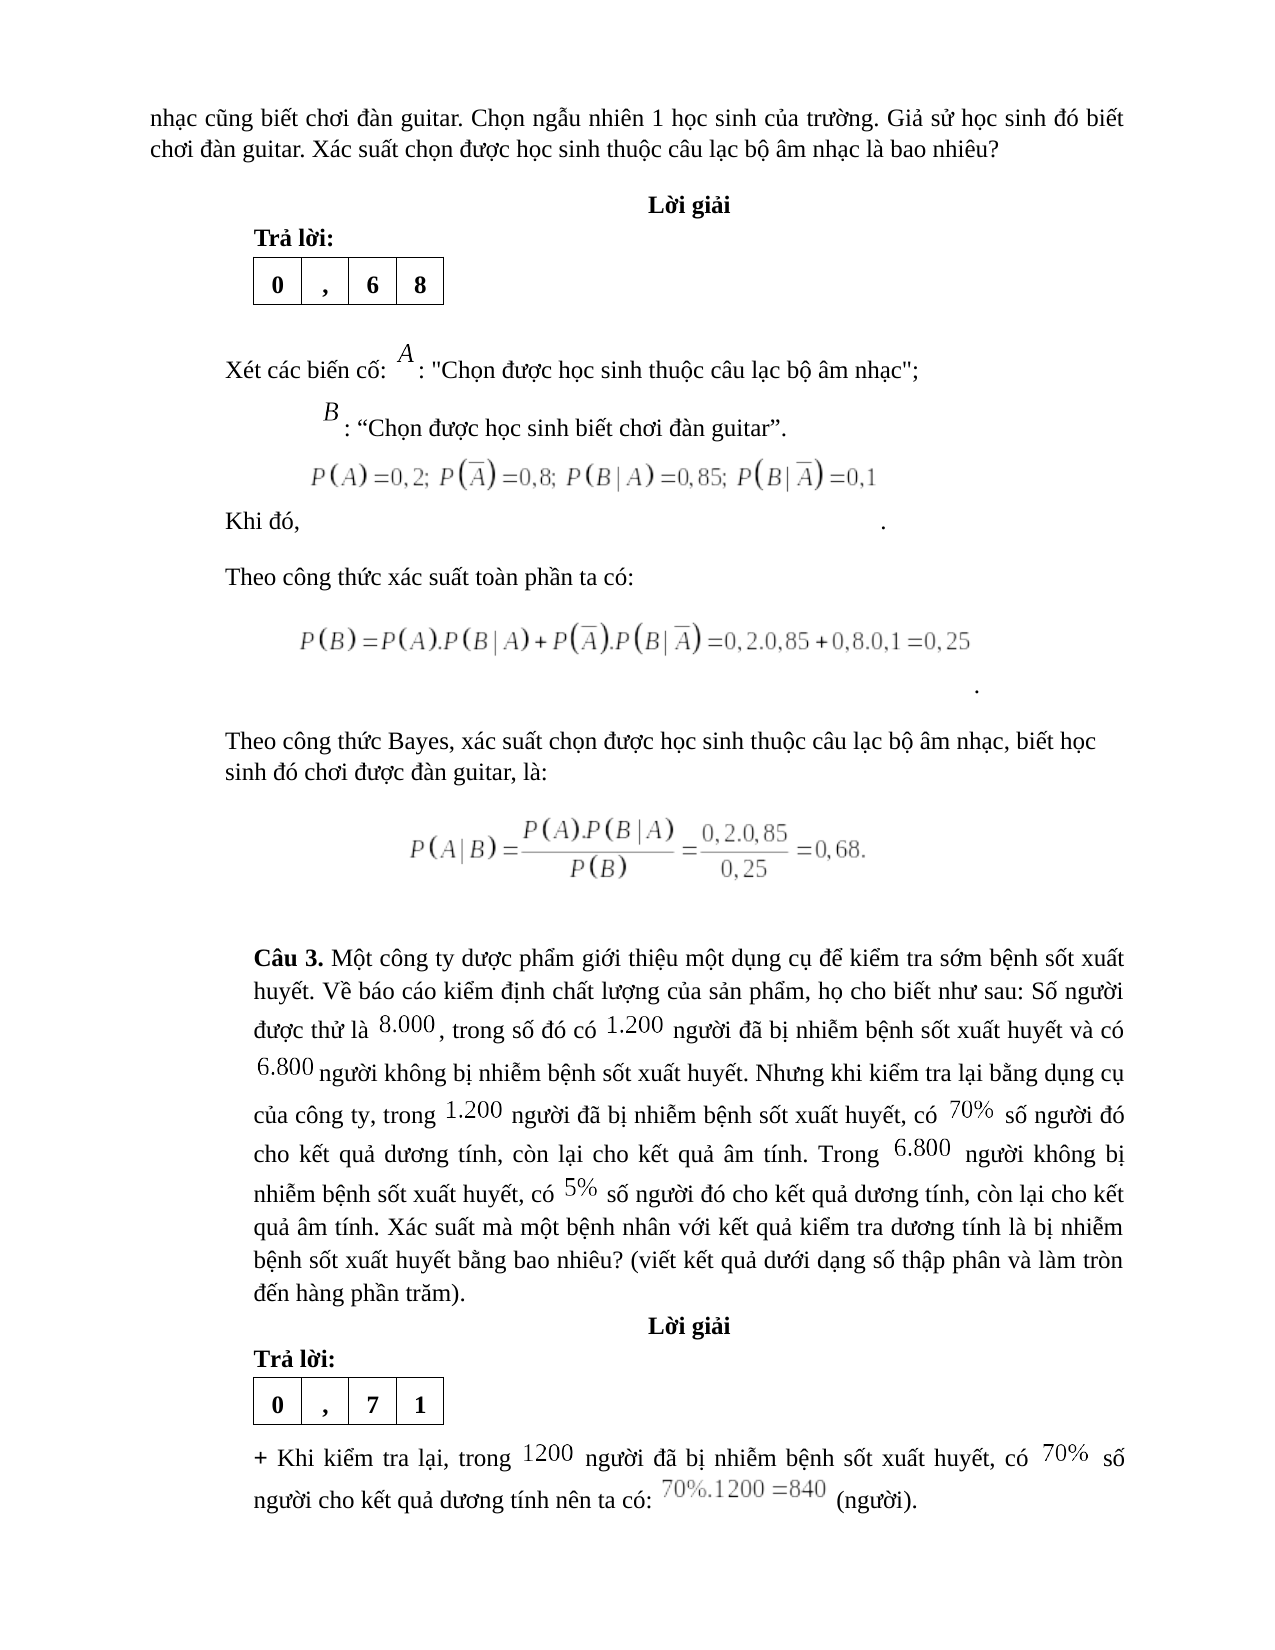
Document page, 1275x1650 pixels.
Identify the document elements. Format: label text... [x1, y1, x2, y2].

text Trả lời: [253, 223, 1125, 252]
list Lời giải [253, 1311, 1125, 1339]
text Lời giải [253, 191, 1125, 219]
text Theo công thức Bayes, xác suất chọn được học sinh thuộc câu lạc bộ âm nhạc, biết học sinh đó chơi được đàn guitar, là: [225, 726, 1125, 786]
text Khi đó, . [150, 454, 1125, 535]
list Trả lời: [253, 1344, 1125, 1372]
table_header 0 [254, 258, 301, 303]
table_header 7 [349, 1378, 396, 1424]
text Theo công thức xác suất toàn phần ta có: [150, 562, 1125, 591]
list + Khi kiểm tra lại, trong người đã bị nhiễm bệnh sốt xuất huyết, có số người cho kết quả dương tính nên ta có: (người). [253, 1437, 1125, 1514]
list Câu 3. Một công ty dược phẩm giới thiệu một dụng cụ để kiểm tra sớm bệnh sốt xuất huyết. Về báo cáo kiểm định chất lượng của sản phẩm, họ cho biết như sau: Số người được thử là , trong số đó có người đã bị nhiễm bệnh sốt xuất huyết và có người không bị nhiễm bệnh sốt xuất huyết. Nhưng khi kiểm tra lại bằng dụng cụ của công ty, trong người đã bị nhiễm bệnh sốt xuất huyết, có số người đó cho kết quả dương tính, còn lại cho kết quả âm tính. Trong người không bị nhiễm bệnh sốt xuất huyết, có số người đó cho kết quả dương tính, còn lại cho kết quả âm tính. Xác suất mà một bệnh nhân với kết quả kiểm tra dương tính là bị nhiễm bệnh sốt xuất huyết bằng bao nhiêu? (viết kết quả dưới dạng số thập phân và làm tròn đến hàng phần trăm). [253, 943, 1125, 1306]
table_header 6 [349, 258, 396, 303]
table_header , [302, 258, 348, 303]
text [150, 103, 1125, 163]
text : “Chọn được học sinh biết chơi đàn guitar”. [150, 396, 1125, 442]
table_header 8 [397, 258, 443, 303]
text . [150, 618, 1125, 699]
table_header 1 [397, 1378, 443, 1424]
table_header 0 [254, 1378, 301, 1424]
text Xét các biến cố: : "Chọn được học sinh thuộc câu lạc bộ âm nhạc"; [150, 337, 1125, 383]
table_header , [302, 1378, 348, 1424]
